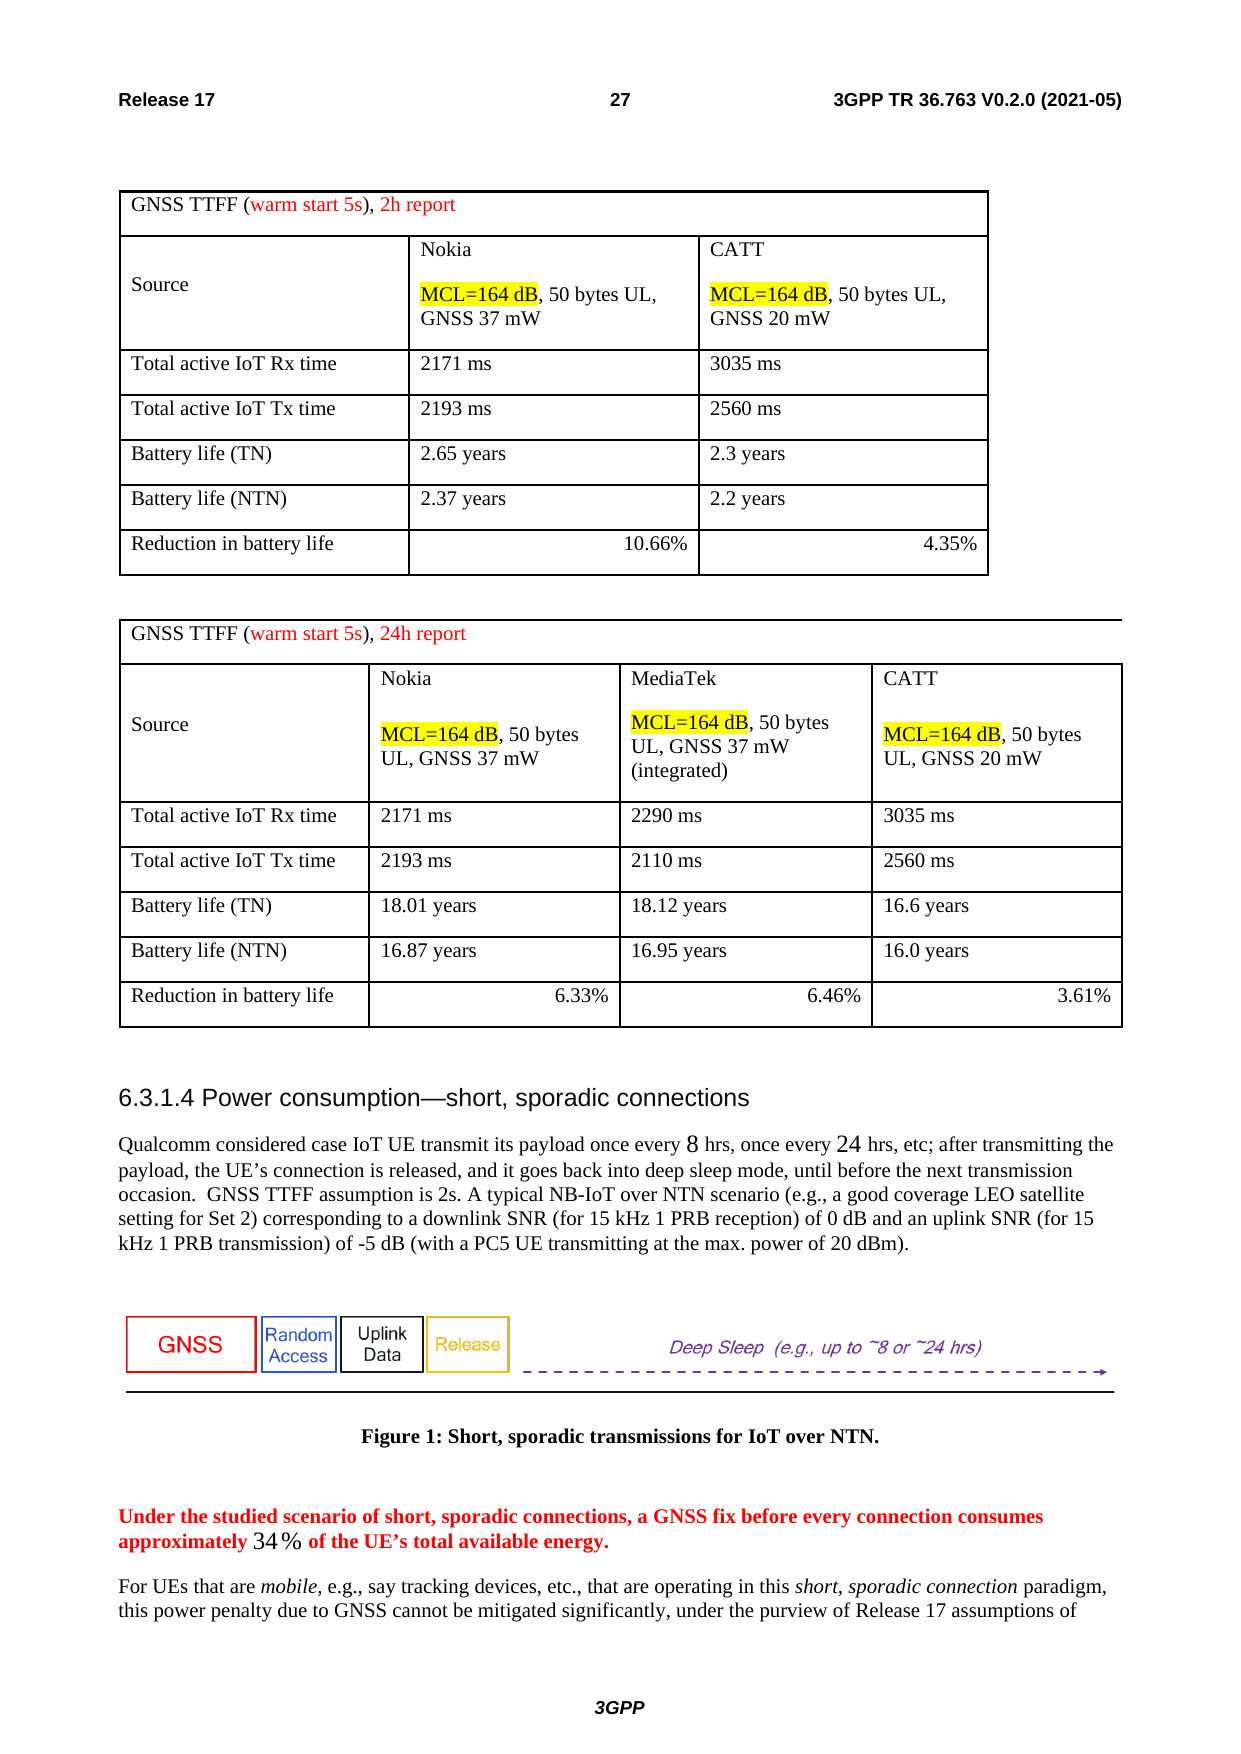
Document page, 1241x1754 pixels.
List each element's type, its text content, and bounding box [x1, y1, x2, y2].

table_cell MCL=164 dB, 50 bytes UL, GNSS 20 mW [873, 708, 1121, 801]
table_cell Reduction in battery life [121, 531, 408, 573]
picture [125, 1316, 1115, 1393]
table_cell 16.87 years [370, 938, 619, 981]
table_cell 2193 ms [410, 396, 698, 439]
table_cell Source [121, 665, 368, 801]
table_cell MCL=164 dB, 50 bytes UL, GNSS 37 mW (integrated) [621, 708, 871, 801]
table_cell 2110 ms [621, 848, 871, 891]
table_cell 2171 ms [410, 351, 698, 394]
table_cell Battery life (NTN) [121, 486, 408, 529]
table_cell Total active IoT Rx time [121, 351, 408, 394]
table_cell Nokia [370, 665, 619, 708]
table_cell Reduction in battery life [121, 983, 368, 1026]
table_cell MCL=164 dB, 50 bytes UL, GNSS 37 mW [370, 708, 619, 801]
table_cell 4.35% [700, 531, 987, 573]
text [118, 1574, 1122, 1622]
table_cell 18.01 years [370, 893, 619, 936]
table_cell Source [121, 237, 408, 349]
table_cell MediaTek [621, 665, 871, 708]
table_cell 2560 ms [700, 396, 987, 439]
table_cell 6.46% [621, 983, 871, 1026]
table_header GNSS TTFF (warm start 5s), 2h report [121, 193, 987, 235]
table_cell 2.3 years [700, 441, 987, 484]
table_header GNSS TTFF (warm start 5s), 24h report [121, 621, 1122, 663]
table_cell 3035 ms [873, 803, 1121, 846]
table_cell 16.6 years [873, 893, 1121, 936]
table_cell 16.95 years [621, 938, 871, 981]
table_cell CATT [700, 237, 987, 280]
table_cell 3035 ms [700, 351, 987, 394]
table_cell Total active IoT Tx time [121, 848, 368, 891]
table_cell 10.66% [410, 531, 698, 573]
table_cell 18.12 years [621, 893, 871, 936]
table_cell Total active IoT Rx time [121, 803, 368, 846]
table_cell Battery life (NTN) [121, 938, 368, 981]
subtitle 6.3.1.4 Power consumption—short, sporadic connections [118, 1083, 1122, 1112]
table_cell MCL=164 dB, 50 bytes UL, GNSS 37 mW [410, 280, 698, 349]
text Under the studied scenario of short, sporadic connections, a GNSS fix before every connection consumes approximately of the UE’s total available energy. [118, 1504, 1122, 1555]
table_cell Nokia [410, 237, 698, 280]
table_cell 16.0 years [873, 938, 1121, 981]
table_cell 2.37 years [410, 486, 698, 529]
table_cell CATT [873, 665, 1121, 708]
table_cell 2.2 years [700, 486, 987, 529]
table_cell 3.61% [873, 983, 1121, 1026]
table_cell 2.65 years [410, 441, 698, 484]
table_cell MCL=164 dB, 50 bytes UL, GNSS 20 mW [700, 280, 987, 349]
table_cell 6.33% [370, 983, 619, 1026]
table_cell 2290 ms [621, 803, 871, 846]
table_cell Total active IoT Tx time [121, 396, 408, 439]
text Qualcomm considered case IoT UE transmit its payload once every hrs, once every hrs, etc; after transmitting the payload, the UE’s connection is released, and it goes back into deep sleep mode, until before the next transmission occasion. GNSS TTFF assumption is 2s. A typical NB-IoT over NTN scenario (e.g., a good coverage LEO satellite setting for Set 2) corresponding to a downlink SNR (for 15 kHz 1 PRB reception) of 0 dB and an uplink SNR (for 15 kHz 1 PRB transmission) of -5 dB (with a PC5 UE transmitting at the max. power of 20 dBm). [118, 1131, 1122, 1254]
table_cell Battery life (TN) [121, 441, 408, 484]
table_cell Battery life (TN) [121, 893, 368, 936]
table_cell 2193 ms [370, 848, 619, 891]
table_cell 2171 ms [370, 803, 619, 846]
table_cell 2560 ms [873, 848, 1121, 891]
